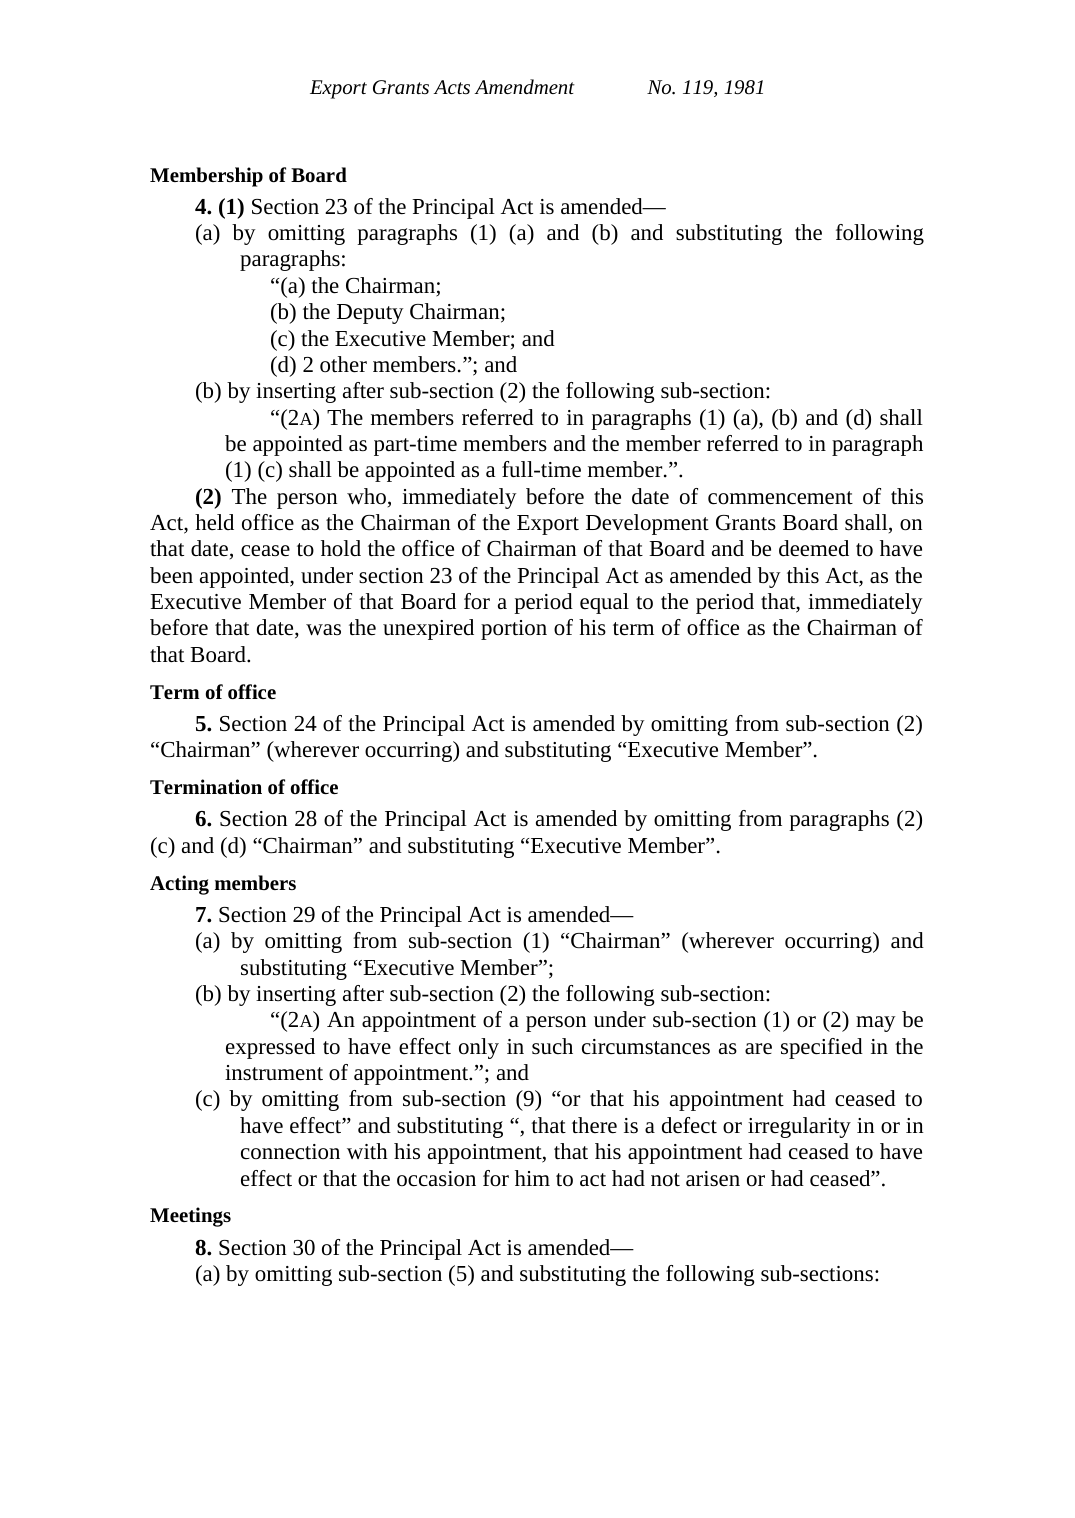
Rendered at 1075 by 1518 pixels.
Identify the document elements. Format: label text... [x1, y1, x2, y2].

text (c) the Executive Member; and [270, 324, 925, 351]
text (d) 2 other members.”; and [270, 351, 925, 377]
text “(2a) An appointment of a person under sub-section (1) or (2) may be expressed to have effect only in such circumstances as are specified in the instrument of appointment.”; and [225, 1006, 925, 1086]
text Membership of Board [150, 162, 925, 187]
text Acting members [150, 871, 925, 895]
text Term of office [150, 680, 925, 704]
text “(2a) The members referred to in paragraphs (1) (a), (b) and (d) shall be appointed as part-time members and the member referred to in paragraph (1) (c) shall be appointed as a full-time member.”. [225, 404, 925, 483]
text (c) by omitting from sub-section (9) “or that his appointment had ceased to have effect” and substituting “, that there is a defect or irregularity in or in connection with his appointment, that his appointment had ceased to have effect or that the occasion for him to act had not arisen or had ceased”. [195, 1086, 925, 1191]
text Meetings [150, 1203, 925, 1227]
text (b) by inserting after sub-section (2) the following sub-section: [195, 980, 925, 1006]
text Termination of office [150, 775, 925, 799]
text (a) by omitting sub-section (5) and substituting the following sub-sections: [195, 1260, 925, 1286]
text (b) the Deputy Chairman; [270, 298, 925, 324]
text (a) by omitting paragraphs (1) (a) and (b) and substituting the following paragraphs: [195, 219, 925, 272]
text (2) The person who, immediately before the date of commencement of this Act, held office as the Chairman of the Export Development Grants Board shall, on that date, cease to hold the office of Chairman of that Board and be deemed to have been appointed, under section 23 of the Principal Act as amended by this Act, as the Executive Member of that Board for a period equal to the period that, immediately before that date, was the unexpired portion of his term of office as the Chairman of that Board. [150, 483, 925, 667]
text “(a) the Chairman; [270, 272, 925, 298]
text 4. (1) Section 23 of the Principal Act is amended— [150, 193, 925, 219]
text 6. Section 28 of the Principal Act is amended by omitting from paragraphs (2) (c) and (d) “Chairman” and substituting “Executive Member”. [150, 806, 925, 858]
text 7. Section 29 of the Principal Act is amended— [150, 901, 925, 927]
text (a) by omitting from sub-section (1) “Chairman” (wherever occurring) and substituting “Executive Member”; [195, 927, 925, 980]
text (b) by inserting after sub-section (2) the following sub-section: [195, 377, 925, 404]
text 8. Section 30 of the Principal Act is amended— [150, 1234, 925, 1260]
text 5. Section 24 of the Principal Act is amended by omitting from sub-section (2) “Chairman” (wherever occurring) and substituting “Executive Member”. [150, 710, 925, 763]
